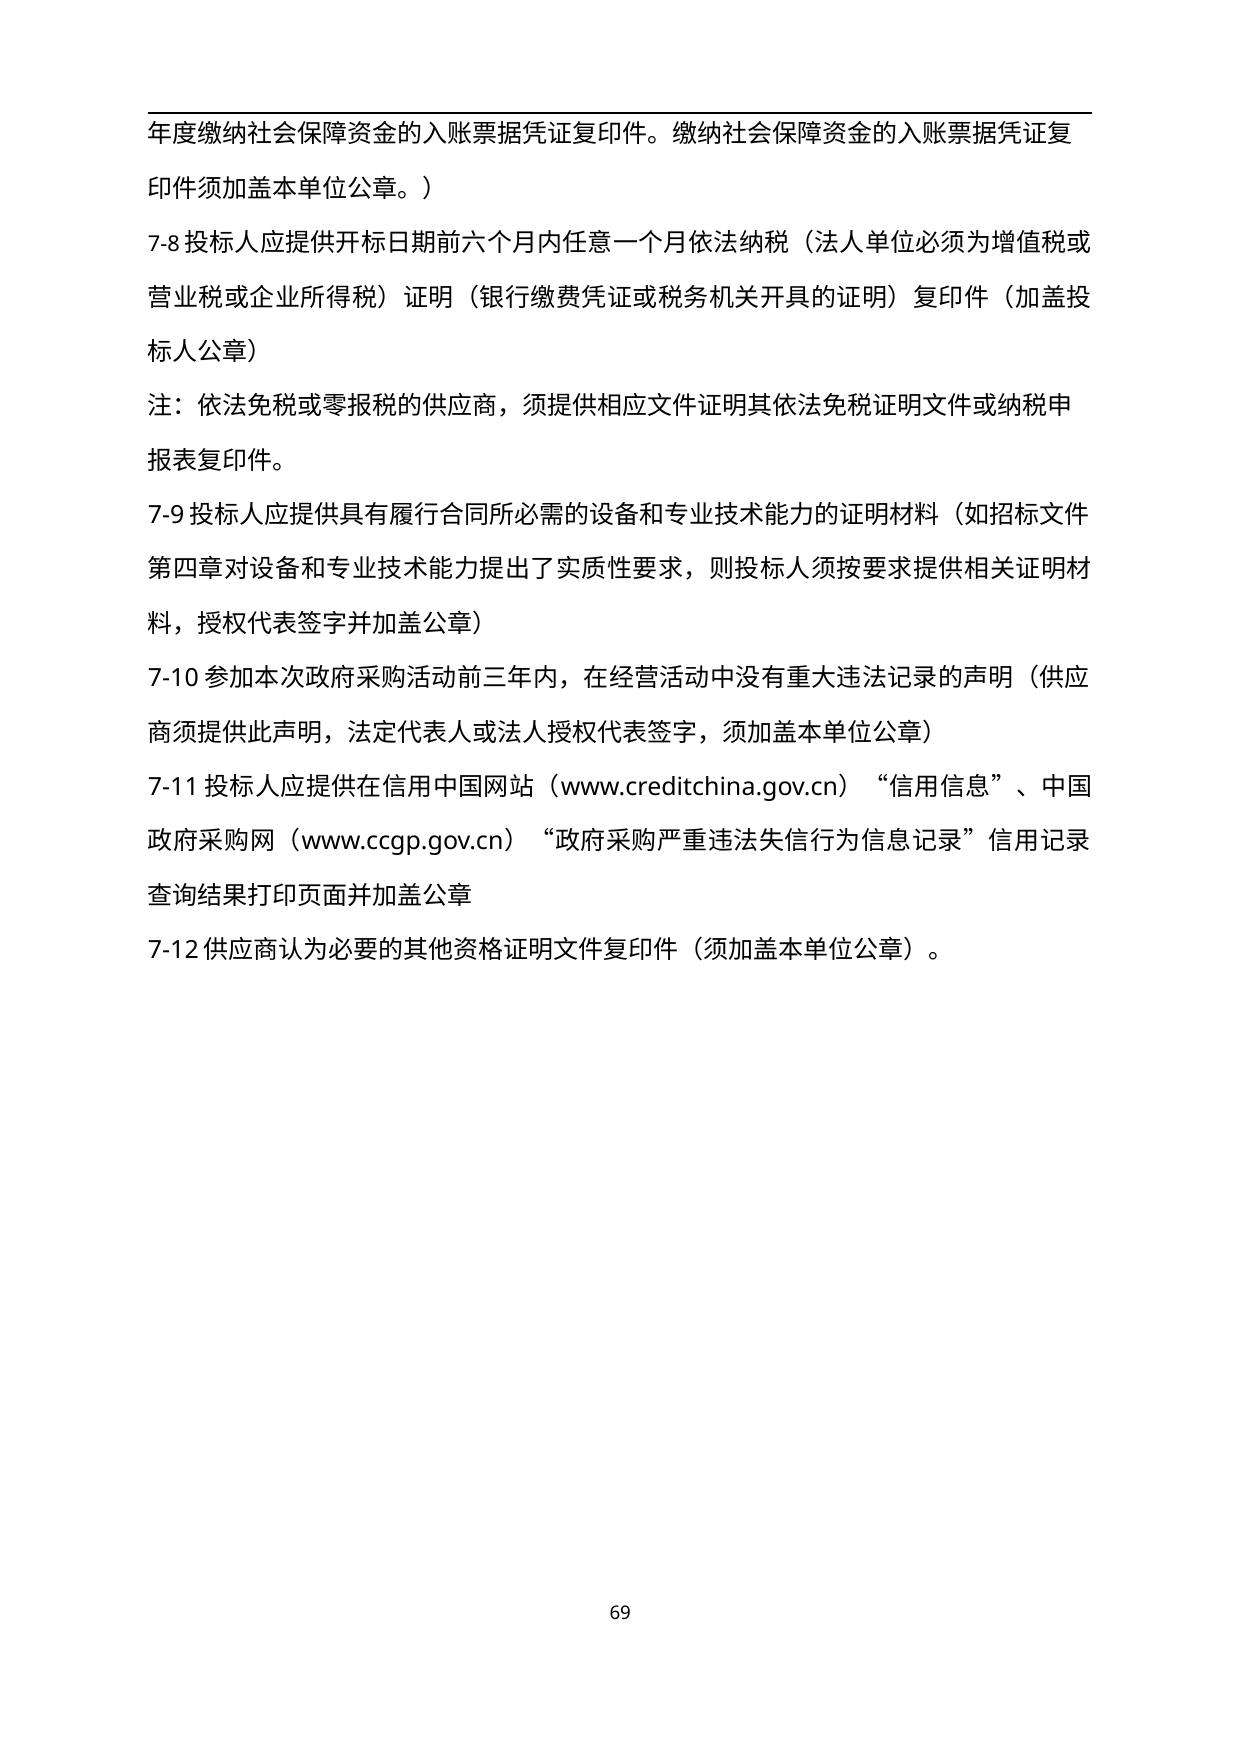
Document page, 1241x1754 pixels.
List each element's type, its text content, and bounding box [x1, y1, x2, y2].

text 7-11投标人应提供在信用中国网站（www.creditchina.gov.cn）“信用信息”、中国政府采购网（www.ccgp.gov.cn）“政府采购严重违法失信行为信息记录”信用记录查询结果打印页面并加盖公章 [148, 766, 1092, 911]
text 7-8投标人应提供开标日期前六个月内任意一个月依法纳税（法人单位必须为增值税或营业税或企业所得税）证明（银行缴费凭证或税务机关开具的证明）复印件（加盖投标人公章） [148, 223, 1092, 368]
text 7-12供应商认为必要的其他资格证明文件复印件（须加盖本单位公章）。 [148, 929, 1092, 966]
text 7-10参加本次政府采购活动前三年内，在经营活动中没有重大违法记录的声明（供应商须提供此声明，法定代表人或法人授权代表签字，须加盖本单位公章） [148, 658, 1092, 748]
text 注：依法免税或零报税的供应商，须提供相应文件证明其依法免税证明文件或纳税申报表复印件。 [148, 386, 1092, 476]
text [148, 114, 1092, 204]
text 7-9投标人应提供具有履行合同所必需的设备和专业技术能力的证明材料（如招标文件第四章对设备和专业技术能力提出了实质性要求，则投标人须按要求提供相关证明材料，授权代表签字并加盖公章） [148, 494, 1092, 639]
